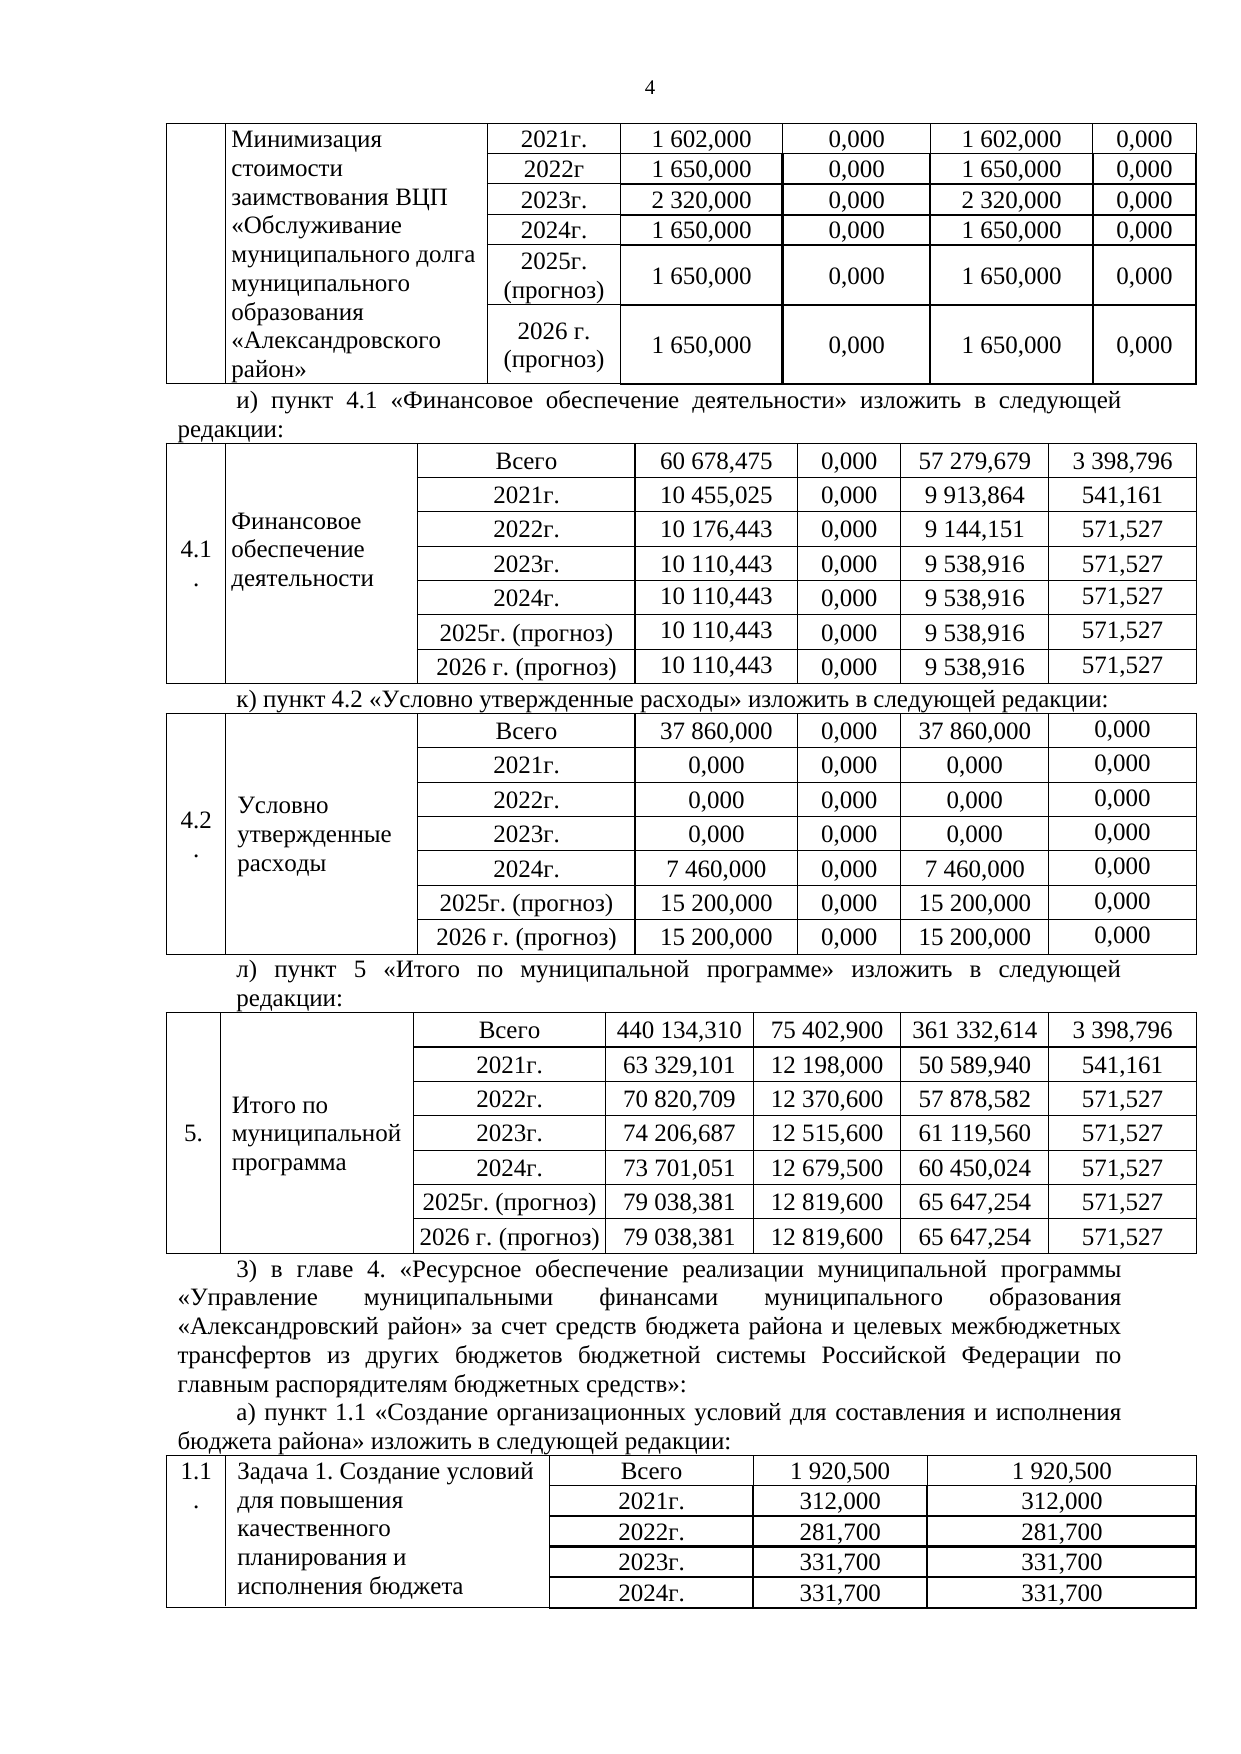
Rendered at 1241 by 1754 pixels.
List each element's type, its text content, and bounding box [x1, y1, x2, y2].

table_cell 0,000 [901, 748, 1048, 782]
table_cell 0,000 [798, 817, 900, 850]
table_cell 12 819,600 [754, 1219, 900, 1253]
table_cell 2023г. [418, 547, 634, 580]
table_cell 0,000 [901, 783, 1048, 816]
table_cell 0,000 [784, 216, 929, 244]
table_cell 0,000 [784, 154, 929, 183]
table_cell 0,000 [1094, 216, 1195, 244]
table_cell 1 650,000 [931, 154, 1092, 183]
table_cell 15 200,000 [636, 886, 797, 919]
table_cell 0,000 [798, 748, 900, 782]
table_cell 2023г. [414, 1116, 605, 1149]
table_cell 2022г. [418, 783, 634, 816]
table_header 1.1. [167, 1456, 226, 1607]
table_cell 1 650,000 [931, 246, 1092, 304]
table_header Всего [414, 1013, 605, 1046]
table_cell 10 110,443 [636, 650, 797, 683]
table_cell 10 110,443 [636, 581, 797, 614]
table_cell 2023г. [550, 1548, 752, 1576]
table_cell 0,000 [1094, 154, 1195, 183]
table_cell 2026 г. (прогноз) [418, 650, 634, 683]
table_cell 0,000 [798, 512, 900, 546]
table_cell 2021г. [418, 748, 634, 782]
table_cell 0,000 [1049, 851, 1196, 885]
table_cell 79 038,381 [606, 1185, 753, 1218]
table_header 361 332,614 [901, 1013, 1048, 1046]
table_cell 70 820,709 [606, 1082, 753, 1115]
table_cell 0,000 [636, 783, 797, 816]
table_header 4.2. [167, 714, 225, 953]
table_cell 65 647,254 [901, 1185, 1048, 1218]
table_cell 2024г. [488, 215, 620, 244]
table_header 57 279,679 [901, 444, 1048, 477]
table_cell 15 200,000 [901, 920, 1048, 953]
table_cell 2025г. (прогноз) [488, 245, 620, 304]
table_cell 12 198,000 [754, 1048, 900, 1081]
table_cell 10 176,443 [636, 512, 797, 546]
table_header 37 860,000 [636, 714, 797, 747]
table_cell 10 110,443 [636, 615, 797, 649]
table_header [226, 124, 487, 383]
table_cell 2023г. [488, 184, 620, 213]
table_header 4.1. [167, 444, 225, 683]
table_header 1 920,500 [928, 1456, 1196, 1485]
table_header Условно утвержденные расходы [226, 714, 417, 953]
table_cell 2021г. [488, 124, 620, 153]
table_header Всего [418, 444, 634, 477]
table_cell 57 878,582 [901, 1082, 1048, 1115]
table_cell 1 650,000 [621, 246, 781, 304]
table_cell 9 538,916 [901, 547, 1048, 580]
table_header 1 920,500 [754, 1456, 927, 1485]
table_cell 0,000 [636, 748, 797, 782]
table_header 75 402,900 [754, 1013, 900, 1046]
table_cell 0,000 [798, 920, 900, 953]
list а) пункт 1.1 «Создание организационных условий для составления и исполнения бюджета района» изложить в следующей редакции: [177, 1397, 1122, 1455]
table_cell 0,000 [1094, 185, 1195, 213]
table_cell 0,000 [798, 851, 900, 885]
text и) пункт 4.1 «Финансовое обеспечение деятельности» изложить в следующей редакции: [177, 385, 1122, 442]
list л) пункт 5 «Итого по муниципальной программе» изложить в следующей редакции: [236, 955, 1122, 1012]
table_cell 12 370,600 [754, 1082, 900, 1115]
table_cell 1 650,000 [931, 306, 1092, 383]
table_cell 2023г. [418, 817, 634, 850]
table_cell 571,527 [1049, 1151, 1196, 1184]
table_cell 0,000 [783, 124, 930, 153]
table_cell 9 913,864 [901, 478, 1048, 511]
table_cell 10 110,443 [636, 547, 797, 580]
table_cell 571,527 [1049, 547, 1196, 580]
table_cell 2026 г. (прогноз) [414, 1219, 605, 1253]
table_header Финансовое обеспечение деятельности [226, 444, 417, 683]
table_cell 2024г. [414, 1151, 605, 1184]
table_cell 65 647,254 [901, 1219, 1048, 1253]
table_cell 2 320,000 [931, 185, 1092, 213]
table_cell 0,000 [798, 581, 900, 614]
table_cell 2021г. [550, 1486, 752, 1514]
table_cell 7 460,000 [901, 851, 1048, 885]
table_cell 541,161 [1049, 478, 1196, 511]
table_header 440 134,310 [606, 1013, 753, 1046]
table_cell 60 450,024 [901, 1151, 1048, 1184]
table_cell 571,527 [1049, 1116, 1196, 1149]
table_cell 15 200,000 [901, 886, 1048, 919]
table_cell 1 650,000 [621, 154, 781, 183]
table_header 60 678,475 [636, 444, 797, 477]
table_cell 7 460,000 [636, 851, 797, 885]
table_cell 2 320,000 [621, 185, 781, 213]
table_header 0,000 [798, 714, 900, 747]
table_header Всего [418, 714, 634, 747]
table_cell 2022г. [550, 1517, 752, 1545]
table_cell 0,000 [636, 817, 797, 850]
table_cell 331,700 [928, 1548, 1195, 1576]
table_cell 12 679,500 [754, 1151, 900, 1184]
table_cell 2024г. [418, 581, 634, 614]
table_cell 9 538,916 [901, 615, 1048, 649]
table_cell 1 650,000 [621, 306, 781, 383]
table_cell 0,000 [784, 306, 929, 383]
table_cell 1 650,000 [931, 216, 1092, 244]
table_cell 0,000 [901, 817, 1048, 850]
table_cell 0,000 [1049, 817, 1196, 850]
table_cell 571,527 [1049, 1082, 1196, 1115]
table_header Итого по муниципальной программа [221, 1013, 413, 1253]
table_header 3 398,796 [1049, 1013, 1196, 1046]
table_cell 79 038,381 [606, 1219, 753, 1253]
table_cell 312,000 [754, 1486, 926, 1514]
table_cell 63 329,101 [606, 1048, 753, 1081]
table_cell 50 589,940 [901, 1048, 1048, 1081]
table_cell 2022г. [414, 1082, 605, 1115]
table_cell 0,000 [1093, 124, 1196, 153]
table_cell 2024г. [550, 1578, 752, 1607]
table_header 5. [167, 1013, 220, 1253]
table_cell 10 455,025 [636, 478, 797, 511]
table_header 0,000 [1049, 714, 1196, 747]
table_cell 2022г [488, 154, 620, 183]
table_cell 9 538,916 [901, 581, 1048, 614]
table_cell 12 819,600 [754, 1185, 900, 1218]
table_cell 571,527 [1049, 615, 1196, 649]
table_cell 571,527 [1049, 1219, 1196, 1253]
table_cell 15 200,000 [636, 920, 797, 953]
table_cell 281,700 [928, 1517, 1195, 1545]
table_header Задача 1. Создание условий для повышения качественного планирования и исполнения бюджета района [226, 1456, 549, 1607]
table_cell 0,000 [784, 185, 929, 213]
table_cell 2025г. (прогноз) [418, 615, 634, 649]
table_cell 2025г. (прогноз) [418, 886, 634, 919]
table_cell 2021г. [418, 478, 634, 511]
table_header 3 398,796 [1049, 444, 1196, 477]
table_cell 0,000 [798, 886, 900, 919]
table_cell 312,000 [928, 1486, 1195, 1514]
table_cell 0,000 [1049, 920, 1196, 953]
table_cell 2024г. [418, 851, 634, 885]
table_header 3.4. [167, 124, 225, 383]
table_header Всего [550, 1456, 753, 1485]
table_cell 0,000 [1049, 748, 1196, 782]
table_cell 331,700 [754, 1548, 926, 1576]
table_cell 571,527 [1049, 650, 1196, 683]
table_cell 331,700 [928, 1578, 1195, 1607]
table_cell 0,000 [784, 246, 929, 304]
table_cell 541,161 [1049, 1048, 1196, 1081]
table_cell 0,000 [1094, 246, 1195, 304]
table_cell 1 650,000 [621, 216, 781, 244]
table_cell 0,000 [798, 478, 900, 511]
list 3) в главе 4. «Ресурсное обеспечение реализации муниципальной программы «Управление муниципальными финансами муниципального образования «Александровский район» за счет средств бюджета района и целевых межбюджетных трансфертов из других бюджетов бюджетной системы Российской Федерации по главным распорядителям бюджетных средств»: [177, 1254, 1122, 1397]
table_cell 2022г. [418, 512, 634, 546]
table_cell 9 538,916 [901, 650, 1048, 683]
table_cell 0,000 [1049, 886, 1196, 919]
table_cell 2026 г. (прогноз) [488, 305, 620, 383]
table_cell 74 206,687 [606, 1116, 753, 1149]
table_cell 0,000 [798, 615, 900, 649]
table_cell 0,000 [798, 547, 900, 580]
table_cell 1 602,000 [621, 124, 782, 153]
table_header 0,000 [798, 444, 900, 477]
table_cell 2021г. [414, 1048, 605, 1081]
table_cell 12 515,600 [754, 1116, 900, 1149]
table_cell 571,527 [1049, 581, 1196, 614]
table_cell 1 602,000 [931, 124, 1092, 153]
table_cell 73 701,051 [606, 1151, 753, 1184]
table_header 37 860,000 [901, 714, 1048, 747]
table_cell 2025г. (прогноз) [414, 1185, 605, 1218]
table_cell 281,700 [754, 1517, 926, 1545]
list к) пункт 4.2 «Условно утвержденные расходы» изложить в следующей редакции: [236, 684, 1122, 713]
table_cell 571,527 [1049, 1185, 1196, 1218]
table_cell 9 144,151 [901, 512, 1048, 546]
table_cell 61 119,560 [901, 1116, 1048, 1149]
table_cell 0,000 [798, 650, 900, 683]
table_cell 0,000 [1094, 306, 1195, 383]
table_cell 0,000 [1049, 783, 1196, 816]
table_cell 331,700 [754, 1578, 926, 1607]
table_cell 571,527 [1049, 512, 1196, 546]
table_cell 2026 г. (прогноз) [418, 920, 634, 953]
table_cell 0,000 [798, 783, 900, 816]
